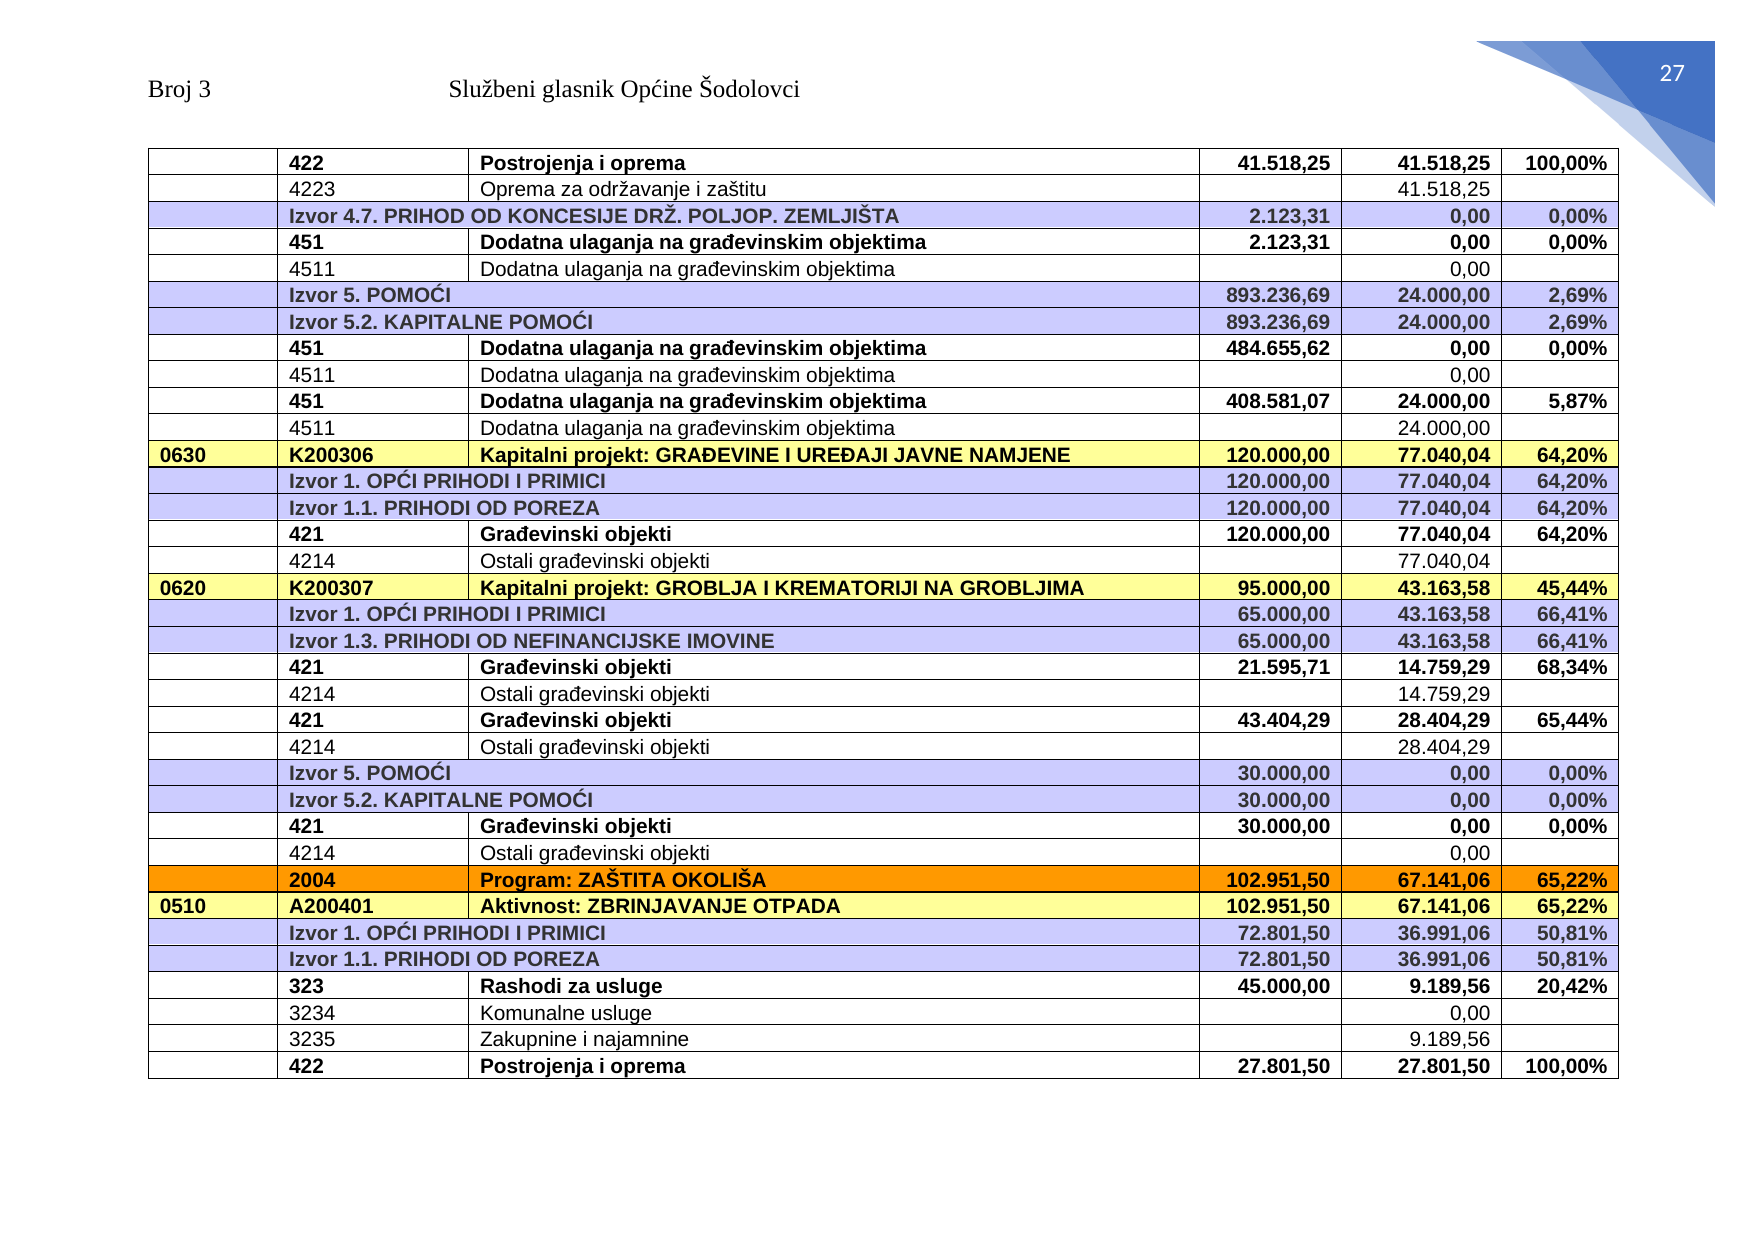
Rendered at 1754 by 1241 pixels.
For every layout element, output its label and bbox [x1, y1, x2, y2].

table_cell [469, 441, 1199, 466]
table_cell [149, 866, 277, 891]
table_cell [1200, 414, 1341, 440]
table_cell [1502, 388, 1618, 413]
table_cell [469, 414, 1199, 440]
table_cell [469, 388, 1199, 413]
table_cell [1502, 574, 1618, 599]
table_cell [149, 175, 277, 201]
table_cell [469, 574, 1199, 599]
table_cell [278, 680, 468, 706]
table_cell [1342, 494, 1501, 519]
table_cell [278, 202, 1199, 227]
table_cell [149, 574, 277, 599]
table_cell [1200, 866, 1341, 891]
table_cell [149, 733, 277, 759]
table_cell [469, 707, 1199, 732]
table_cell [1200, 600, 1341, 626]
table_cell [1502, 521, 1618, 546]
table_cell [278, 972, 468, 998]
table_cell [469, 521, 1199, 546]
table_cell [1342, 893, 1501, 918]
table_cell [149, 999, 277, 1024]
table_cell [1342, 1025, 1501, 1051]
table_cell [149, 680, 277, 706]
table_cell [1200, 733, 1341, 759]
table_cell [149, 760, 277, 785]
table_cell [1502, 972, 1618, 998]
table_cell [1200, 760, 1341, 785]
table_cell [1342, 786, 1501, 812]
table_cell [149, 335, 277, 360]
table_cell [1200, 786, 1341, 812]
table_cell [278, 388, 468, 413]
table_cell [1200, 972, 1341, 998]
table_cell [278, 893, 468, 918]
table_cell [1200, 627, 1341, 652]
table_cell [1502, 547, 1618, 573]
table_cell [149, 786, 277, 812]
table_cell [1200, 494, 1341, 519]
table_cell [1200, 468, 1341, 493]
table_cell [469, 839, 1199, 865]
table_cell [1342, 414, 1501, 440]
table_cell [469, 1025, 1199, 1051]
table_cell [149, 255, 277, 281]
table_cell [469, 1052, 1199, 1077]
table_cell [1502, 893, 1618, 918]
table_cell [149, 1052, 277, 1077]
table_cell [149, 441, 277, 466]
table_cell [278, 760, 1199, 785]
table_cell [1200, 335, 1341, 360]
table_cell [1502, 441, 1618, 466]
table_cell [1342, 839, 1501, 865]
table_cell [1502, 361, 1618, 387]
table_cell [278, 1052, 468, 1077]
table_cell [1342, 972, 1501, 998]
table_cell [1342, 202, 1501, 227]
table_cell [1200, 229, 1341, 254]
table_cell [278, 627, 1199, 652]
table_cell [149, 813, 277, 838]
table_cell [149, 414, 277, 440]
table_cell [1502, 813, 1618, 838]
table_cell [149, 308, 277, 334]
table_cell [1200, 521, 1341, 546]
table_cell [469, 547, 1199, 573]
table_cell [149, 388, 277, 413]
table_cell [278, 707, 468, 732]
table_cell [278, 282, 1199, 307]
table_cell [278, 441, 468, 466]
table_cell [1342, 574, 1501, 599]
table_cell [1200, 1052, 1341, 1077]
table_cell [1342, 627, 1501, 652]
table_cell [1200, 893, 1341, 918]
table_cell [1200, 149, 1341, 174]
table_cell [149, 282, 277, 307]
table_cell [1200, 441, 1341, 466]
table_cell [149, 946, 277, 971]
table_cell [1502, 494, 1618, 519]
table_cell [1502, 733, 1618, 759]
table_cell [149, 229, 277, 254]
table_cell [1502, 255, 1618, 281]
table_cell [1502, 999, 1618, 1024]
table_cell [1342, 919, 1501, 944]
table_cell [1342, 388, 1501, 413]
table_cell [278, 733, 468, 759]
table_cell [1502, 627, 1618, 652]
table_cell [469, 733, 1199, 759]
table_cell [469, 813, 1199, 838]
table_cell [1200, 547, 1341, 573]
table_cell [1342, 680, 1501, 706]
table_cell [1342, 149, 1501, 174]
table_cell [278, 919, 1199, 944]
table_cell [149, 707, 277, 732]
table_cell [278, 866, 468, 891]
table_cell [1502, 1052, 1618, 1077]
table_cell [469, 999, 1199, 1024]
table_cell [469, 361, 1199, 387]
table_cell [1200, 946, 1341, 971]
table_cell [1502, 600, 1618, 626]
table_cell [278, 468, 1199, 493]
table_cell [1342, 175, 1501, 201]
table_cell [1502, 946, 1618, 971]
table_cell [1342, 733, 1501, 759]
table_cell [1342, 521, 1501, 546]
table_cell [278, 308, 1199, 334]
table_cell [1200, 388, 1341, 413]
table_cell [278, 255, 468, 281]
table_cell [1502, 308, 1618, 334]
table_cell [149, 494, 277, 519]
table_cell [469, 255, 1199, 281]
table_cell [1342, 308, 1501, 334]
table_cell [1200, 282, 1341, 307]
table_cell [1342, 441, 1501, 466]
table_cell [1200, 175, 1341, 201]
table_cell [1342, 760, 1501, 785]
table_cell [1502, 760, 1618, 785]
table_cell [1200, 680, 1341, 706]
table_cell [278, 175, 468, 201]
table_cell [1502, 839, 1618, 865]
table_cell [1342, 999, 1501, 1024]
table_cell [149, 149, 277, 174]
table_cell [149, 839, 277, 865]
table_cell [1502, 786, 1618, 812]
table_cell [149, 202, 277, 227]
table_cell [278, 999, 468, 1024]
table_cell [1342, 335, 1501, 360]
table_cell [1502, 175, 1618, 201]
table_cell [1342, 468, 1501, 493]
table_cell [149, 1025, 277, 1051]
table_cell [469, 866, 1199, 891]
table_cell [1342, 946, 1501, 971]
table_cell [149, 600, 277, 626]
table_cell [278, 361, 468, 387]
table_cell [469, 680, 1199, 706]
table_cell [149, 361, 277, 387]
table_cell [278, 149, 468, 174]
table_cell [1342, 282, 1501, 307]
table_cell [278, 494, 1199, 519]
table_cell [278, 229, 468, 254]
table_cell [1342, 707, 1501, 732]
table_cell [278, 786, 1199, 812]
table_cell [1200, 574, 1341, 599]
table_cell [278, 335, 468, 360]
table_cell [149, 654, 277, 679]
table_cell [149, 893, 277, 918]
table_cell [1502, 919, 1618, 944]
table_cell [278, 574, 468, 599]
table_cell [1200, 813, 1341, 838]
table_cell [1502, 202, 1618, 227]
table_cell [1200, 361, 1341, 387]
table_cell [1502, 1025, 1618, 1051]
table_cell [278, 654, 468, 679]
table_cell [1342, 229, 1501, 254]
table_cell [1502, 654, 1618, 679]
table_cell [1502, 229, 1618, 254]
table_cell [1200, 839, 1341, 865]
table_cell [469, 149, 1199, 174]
picture [1476, 41, 1715, 207]
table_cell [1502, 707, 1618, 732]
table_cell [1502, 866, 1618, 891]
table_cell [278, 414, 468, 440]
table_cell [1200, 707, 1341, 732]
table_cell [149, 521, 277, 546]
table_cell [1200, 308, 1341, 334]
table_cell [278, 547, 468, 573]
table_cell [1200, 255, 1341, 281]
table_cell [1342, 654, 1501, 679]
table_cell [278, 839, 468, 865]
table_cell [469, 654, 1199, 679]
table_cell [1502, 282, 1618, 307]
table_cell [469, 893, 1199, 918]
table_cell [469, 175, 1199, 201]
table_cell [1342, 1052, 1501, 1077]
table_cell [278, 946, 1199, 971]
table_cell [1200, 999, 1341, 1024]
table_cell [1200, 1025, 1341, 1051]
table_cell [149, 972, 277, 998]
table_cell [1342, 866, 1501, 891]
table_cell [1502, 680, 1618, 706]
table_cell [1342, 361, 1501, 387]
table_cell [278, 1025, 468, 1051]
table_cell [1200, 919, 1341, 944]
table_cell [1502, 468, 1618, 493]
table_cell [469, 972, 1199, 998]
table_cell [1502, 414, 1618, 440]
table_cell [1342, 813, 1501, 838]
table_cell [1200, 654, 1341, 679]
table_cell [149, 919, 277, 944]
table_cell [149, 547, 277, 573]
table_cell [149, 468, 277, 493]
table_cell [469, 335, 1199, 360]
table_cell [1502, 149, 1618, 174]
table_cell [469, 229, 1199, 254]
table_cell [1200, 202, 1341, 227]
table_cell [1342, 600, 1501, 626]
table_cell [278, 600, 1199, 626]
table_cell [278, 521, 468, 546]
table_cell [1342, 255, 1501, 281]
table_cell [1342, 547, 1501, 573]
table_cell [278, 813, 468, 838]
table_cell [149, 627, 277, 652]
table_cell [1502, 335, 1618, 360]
